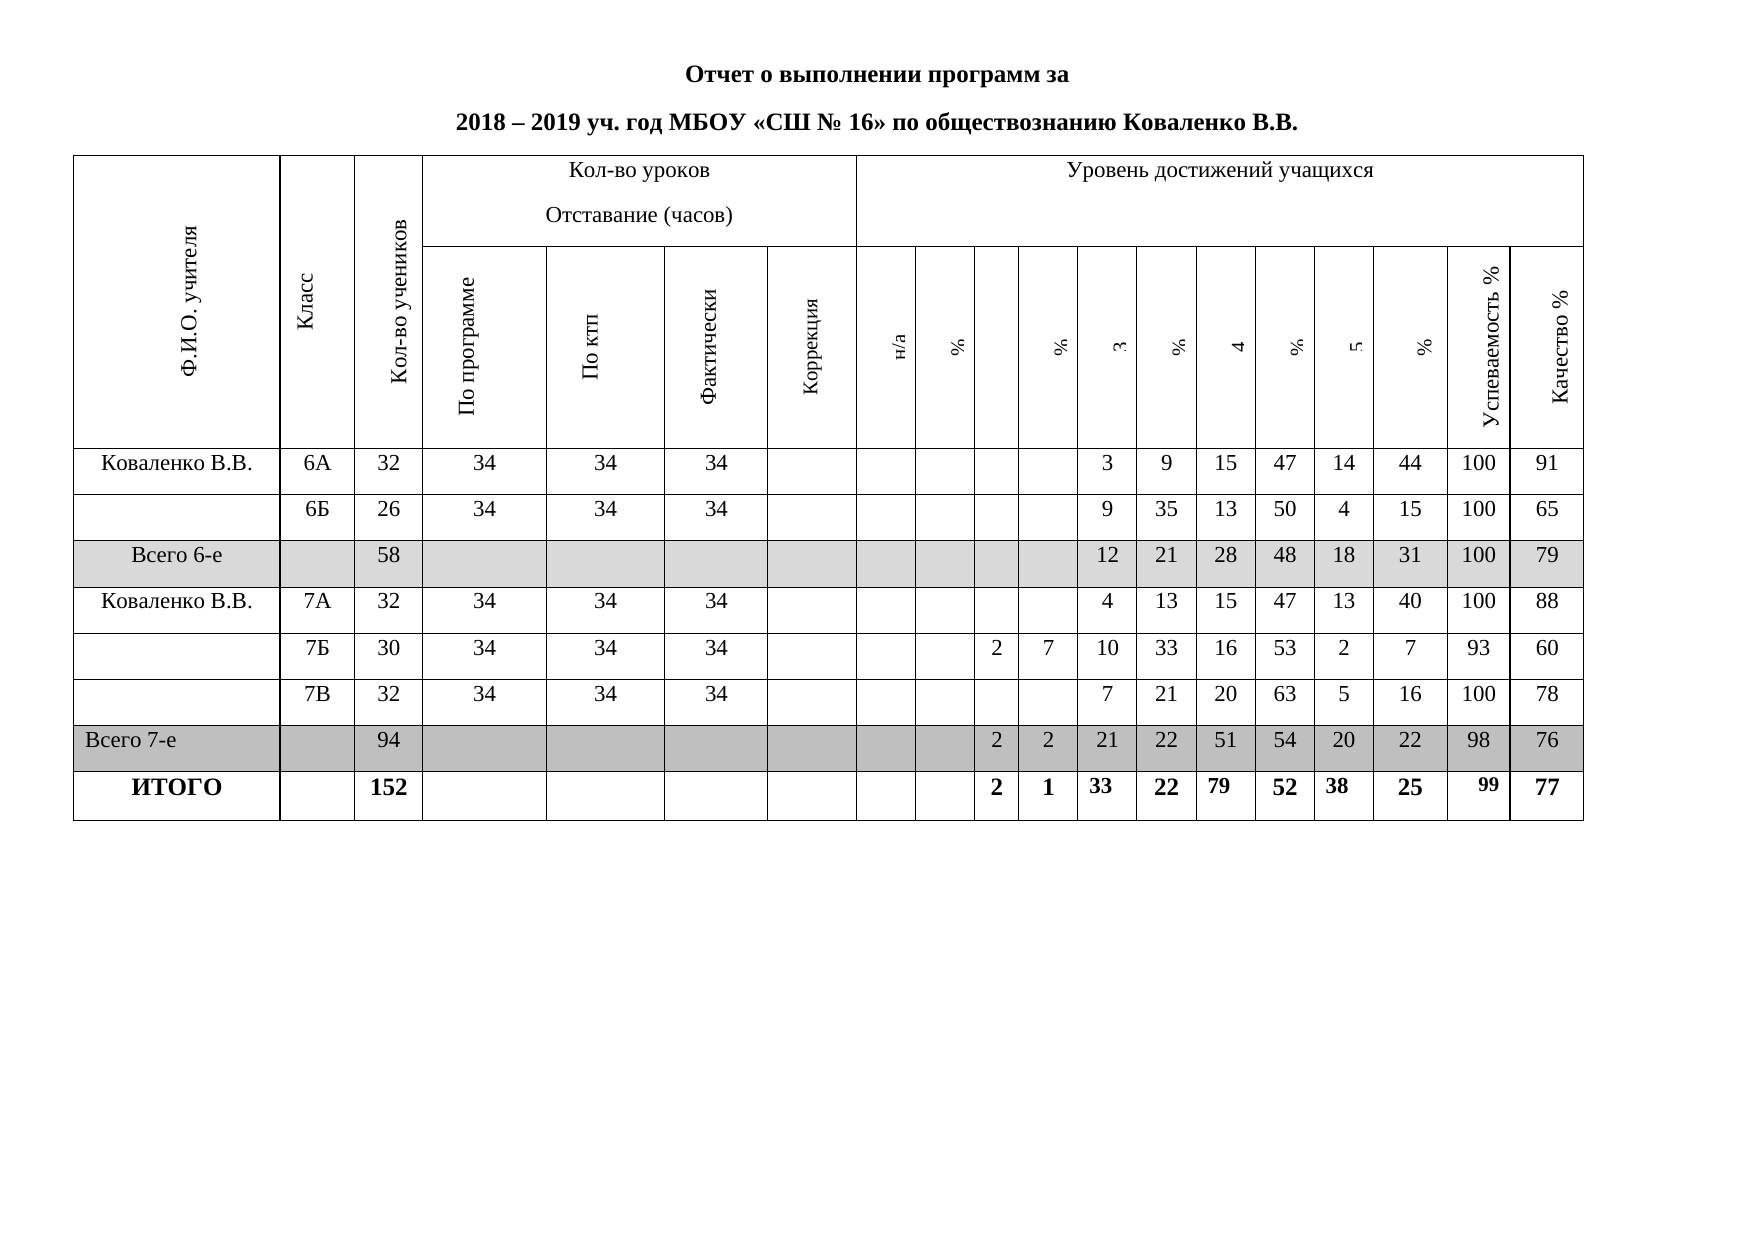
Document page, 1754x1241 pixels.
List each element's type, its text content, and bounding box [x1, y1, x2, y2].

table_cell Коваленко В.В. [74, 449, 279, 494]
table_cell [768, 680, 856, 725]
table_cell 77 [1511, 772, 1583, 820]
table_cell 2 [1315, 634, 1373, 679]
table_cell 63 [1256, 680, 1314, 725]
table_cell % [916, 247, 974, 448]
table_cell 2 [975, 772, 1018, 820]
table_cell 13 [1197, 495, 1255, 540]
table_cell 47 [1256, 588, 1314, 633]
table_cell н/а [857, 247, 915, 448]
table_cell 22 [1137, 772, 1196, 820]
table_cell 15 [1197, 449, 1255, 494]
table_cell 3 [1078, 449, 1136, 494]
table_cell 4 [1197, 247, 1255, 448]
table_cell По программе [423, 247, 546, 448]
table_header Кол-во учеников [355, 156, 422, 448]
table_cell 26 [355, 495, 422, 540]
table_cell 10 [1078, 634, 1136, 679]
table_cell [975, 680, 1018, 725]
table_cell 31 [1374, 541, 1447, 587]
table_cell [1019, 449, 1077, 494]
table_header Уровень достижений учащихся [857, 156, 1583, 246]
table_cell 34 [423, 449, 546, 494]
table_cell 32 [355, 680, 422, 725]
table_cell [916, 680, 974, 725]
table_cell Успеваемость % [1448, 247, 1509, 448]
table_cell 34 [665, 495, 767, 540]
table_cell Всего 6-е [74, 541, 279, 587]
table_cell 5 [1315, 680, 1373, 725]
table_cell 34 [665, 449, 767, 494]
table_cell [857, 588, 915, 633]
table_cell 21 [1137, 680, 1196, 725]
table_cell 58 [355, 541, 422, 587]
table_cell 100 [1448, 541, 1509, 587]
table_cell 34 [423, 495, 546, 540]
table_cell [74, 680, 279, 725]
table_cell 79 [1511, 541, 1583, 587]
table_cell [857, 680, 915, 725]
table_cell % [1019, 247, 1077, 448]
text 2018 – 2019 уч. год МБОУ «СШ № 16» по обществознанию Коваленко В.В. [118, 107, 1636, 136]
table_cell Коррекция [768, 247, 856, 448]
table_cell [768, 449, 856, 494]
table_header Ф.И.О. учителя [74, 156, 279, 448]
table_cell 152 [355, 772, 422, 820]
table_cell 13 [1315, 588, 1373, 633]
table_cell [665, 726, 767, 771]
table_cell 33 [1137, 634, 1196, 679]
table_cell 2 [1019, 726, 1077, 771]
table_cell [916, 449, 974, 494]
table_cell [857, 726, 915, 771]
table_cell 1 [1019, 772, 1077, 820]
table_cell 7В [281, 680, 354, 725]
table_cell 34 [547, 680, 664, 725]
table_cell [857, 634, 915, 679]
table_cell 54 [1256, 726, 1314, 771]
table_cell 34 [547, 449, 664, 494]
table_cell [281, 541, 354, 587]
table_cell 34 [665, 680, 767, 725]
table_cell [423, 726, 546, 771]
table_cell [423, 772, 546, 820]
table_cell Всего 7-е [74, 726, 279, 771]
table_cell % [1256, 247, 1314, 448]
table_cell [916, 634, 974, 679]
table_cell [423, 541, 546, 587]
table_cell 21 [1078, 726, 1136, 771]
table_cell [768, 588, 856, 633]
table_cell 91 [1511, 449, 1583, 494]
table_cell [975, 541, 1018, 587]
table_cell 34 [547, 588, 664, 633]
table_cell 15 [1197, 588, 1255, 633]
table_cell [916, 588, 974, 633]
table_cell 100 [1448, 449, 1509, 494]
table_cell 20 [1315, 726, 1373, 771]
table_cell 34 [547, 495, 664, 540]
table_cell Качество % [1511, 247, 1583, 448]
table_cell 4 [1315, 495, 1373, 540]
table_cell 32 [355, 449, 422, 494]
table_cell 79 [1197, 772, 1255, 820]
table_cell 4 [1078, 588, 1136, 633]
table_cell 34 [547, 634, 664, 679]
table_cell 16 [1374, 680, 1447, 725]
table_cell 22 [1137, 726, 1196, 771]
table_cell ИТОГО [74, 772, 279, 820]
table_cell 30 [355, 634, 422, 679]
table_cell 47 [1256, 449, 1314, 494]
table_cell [768, 772, 856, 820]
table_cell 98 [1448, 726, 1509, 771]
table_cell 52 [1256, 772, 1314, 820]
table_cell 34 [665, 634, 767, 679]
table_cell Коваленко В.В. [74, 588, 279, 633]
table_cell 2 [975, 247, 1018, 448]
table_cell [1019, 680, 1077, 725]
table_cell [665, 541, 767, 587]
table_cell 100 [1448, 495, 1509, 540]
table_cell [547, 541, 664, 587]
table_cell 6Б [281, 495, 354, 540]
table_cell [281, 726, 354, 771]
table_cell 34 [423, 588, 546, 633]
table_cell [74, 634, 279, 679]
table_cell [74, 495, 279, 540]
table_cell 7А [281, 588, 354, 633]
table_header Класс [281, 156, 354, 448]
table_cell Фактически [665, 247, 767, 448]
table_cell 9 [1137, 449, 1196, 494]
table_cell 53 [1256, 634, 1314, 679]
table_cell [768, 726, 856, 771]
table_cell [916, 495, 974, 540]
table_cell 50 [1256, 495, 1314, 540]
table_cell [768, 541, 856, 587]
table_cell [975, 449, 1018, 494]
table_cell 60 [1511, 634, 1583, 679]
table_cell [857, 449, 915, 494]
table_cell 28 [1197, 541, 1255, 587]
table_cell [975, 588, 1018, 633]
table_cell 2 [975, 634, 1018, 679]
table_cell 35 [1137, 495, 1196, 540]
table_cell [547, 726, 664, 771]
table_cell [916, 726, 974, 771]
table_cell 88 [1511, 588, 1583, 633]
table_cell 16 [1197, 634, 1255, 679]
table_cell 7 [1374, 634, 1447, 679]
table_cell % [1137, 247, 1196, 448]
table_cell 51 [1197, 726, 1255, 771]
table_cell [768, 495, 856, 540]
table_cell 32 [355, 588, 422, 633]
table_cell 94 [355, 726, 422, 771]
table_cell 34 [423, 634, 546, 679]
table_cell [975, 495, 1018, 540]
table_cell 13 [1137, 588, 1196, 633]
table_cell 25 [1374, 772, 1447, 820]
table_cell 99 [1448, 772, 1509, 820]
table_cell 14 [1315, 449, 1373, 494]
table_cell [281, 772, 354, 820]
table_cell 18 [1315, 541, 1373, 587]
table_cell [1019, 541, 1077, 587]
table_cell 48 [1256, 541, 1314, 587]
table_cell 7Б [281, 634, 354, 679]
table_cell 6А [281, 449, 354, 494]
table_cell [665, 772, 767, 820]
table_cell % [1374, 247, 1447, 448]
table_cell 33 [1078, 772, 1136, 820]
table_header Кол-во уроков Отставание (часов) [423, 156, 856, 246]
table_cell 7 [1078, 680, 1136, 725]
table_cell 2 [975, 726, 1018, 771]
table_cell 9 [1078, 495, 1136, 540]
table_cell [916, 541, 974, 587]
table_cell [1019, 588, 1077, 633]
table_cell 20 [1197, 680, 1255, 725]
table_cell 100 [1448, 680, 1509, 725]
table_cell 76 [1511, 726, 1583, 771]
table_cell 100 [1448, 588, 1509, 633]
table_cell По ктп [547, 247, 664, 448]
table_cell 44 [1374, 449, 1447, 494]
table_cell [768, 634, 856, 679]
table_cell 7 [1019, 634, 1077, 679]
table_cell 5 [1315, 247, 1373, 448]
table_cell [1019, 495, 1077, 540]
table_cell 22 [1374, 726, 1447, 771]
table_cell 40 [1374, 588, 1447, 633]
table_cell 21 [1137, 541, 1196, 587]
table_cell [916, 772, 974, 820]
table_cell 93 [1448, 634, 1509, 679]
table_cell 65 [1511, 495, 1583, 540]
table_cell 78 [1511, 680, 1583, 725]
table_cell 34 [665, 588, 767, 633]
table_cell [857, 495, 915, 540]
table_cell 34 [423, 680, 546, 725]
table_cell 38 [1315, 772, 1373, 820]
text Отчет о выполнении программ за [118, 59, 1636, 88]
table_cell 12 [1078, 541, 1136, 587]
table_cell [547, 772, 664, 820]
table_cell 3 [1078, 247, 1136, 448]
table_cell [857, 772, 915, 820]
table_cell [857, 541, 915, 587]
table_cell 15 [1374, 495, 1447, 540]
